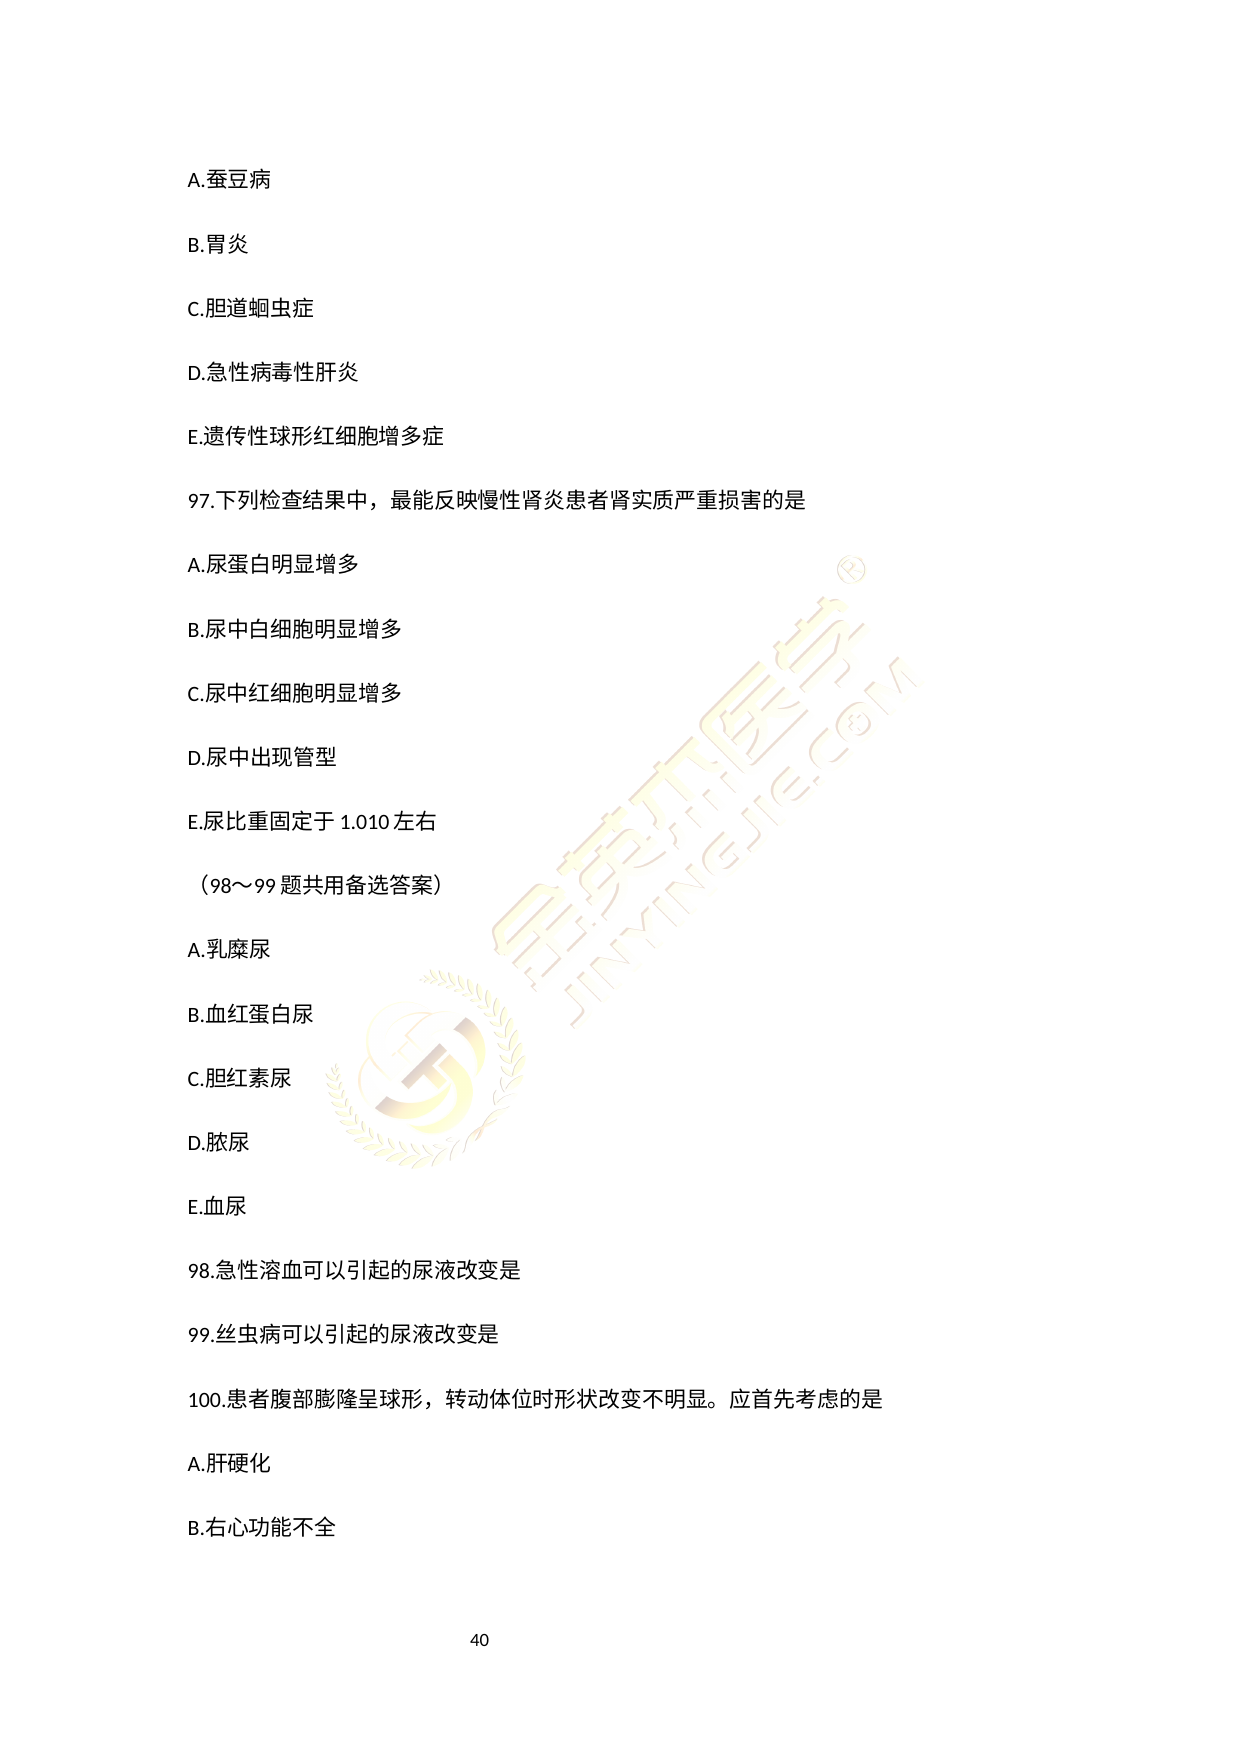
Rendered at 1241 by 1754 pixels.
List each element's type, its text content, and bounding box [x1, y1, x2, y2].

text A.尿蛋白明显增多 [187, 547, 1053, 579]
text A.乳糜尿 [187, 932, 1053, 964]
text D.脓尿 [187, 1124, 1053, 1157]
text B.尿中白细胞明显增多 [187, 611, 1053, 644]
text C.尿中红细胞明显增多 [187, 675, 1053, 708]
text C.胆道蛔虫症 [187, 290, 1053, 323]
text D.急性病毒性肝炎 [187, 354, 1053, 387]
text （98～99题共用备选答案） [187, 868, 1053, 900]
text 100.患者腹部膨隆呈球形，转动体位时形状改变不明显。应首先考虑的是 [187, 1381, 1053, 1414]
text 98.急性溶血可以引起的尿液改变是 [187, 1253, 1053, 1285]
text C.胆红素尿 [187, 1060, 1053, 1093]
text E.遗传性球形红细胞增多症 [187, 419, 1053, 451]
text B.血红蛋白尿 [187, 996, 1053, 1029]
text A.蚕豆病 [187, 162, 1053, 194]
text B.右心功能不全 [187, 1509, 1053, 1542]
text B.胃炎 [187, 226, 1053, 259]
text E.尿比重固定于1.010左右 [187, 804, 1053, 836]
text E.血尿 [187, 1189, 1053, 1221]
text 99.丝虫病可以引起的尿液改变是 [187, 1317, 1053, 1349]
text A.肝硬化 [187, 1445, 1053, 1478]
text D.尿中出现管型 [187, 739, 1053, 772]
text 97.下列检查结果中，最能反映慢性肾炎患者肾实质严重损害的是 [187, 483, 1053, 515]
